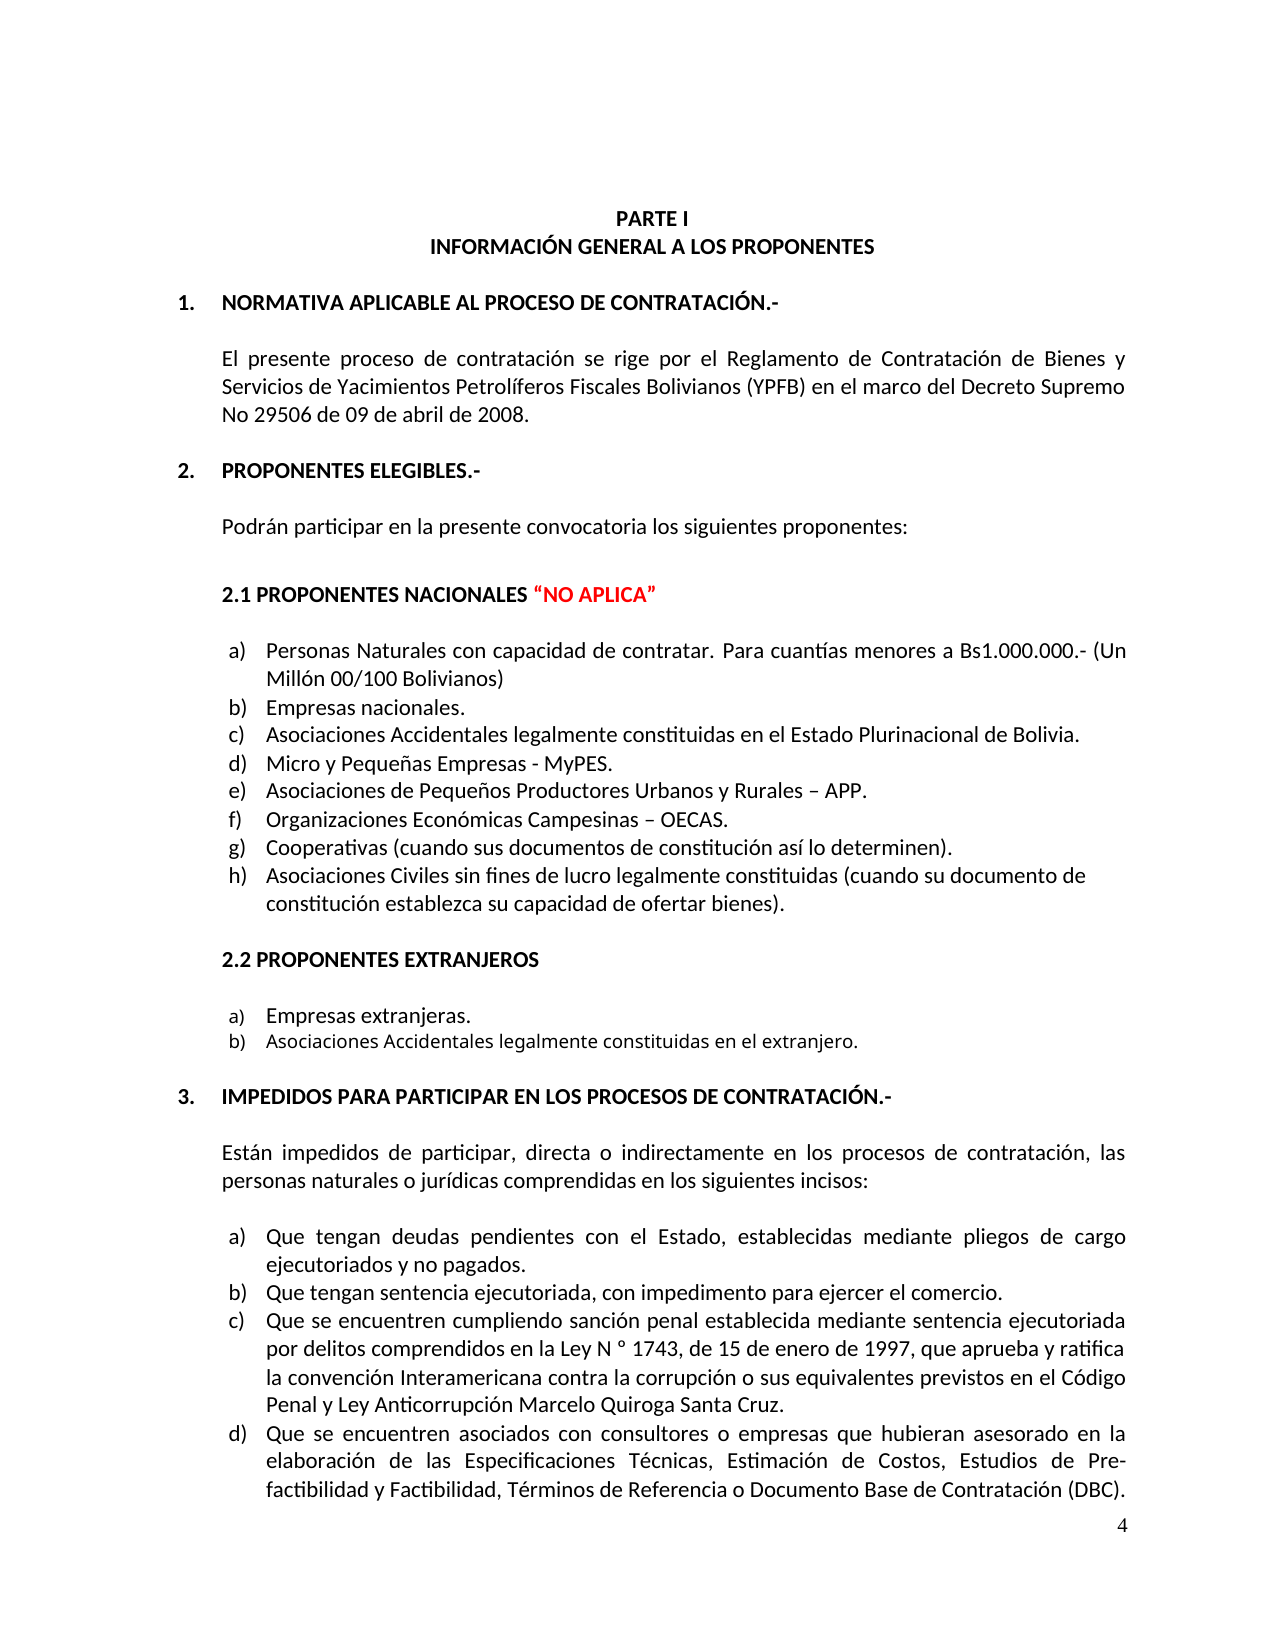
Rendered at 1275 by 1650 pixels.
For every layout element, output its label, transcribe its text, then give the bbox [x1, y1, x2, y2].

list Están impedidos de participar, directa o indirectamente en los procesos de contratación, las personas naturales o jurídicas comprendidas en los siguientes incisos: [222, 1138, 1127, 1194]
list Empresas nacionales. [228, 693, 1127, 721]
list Que se encuentren cumpliendo sanción penal establecida mediante sentencia ejecutoriada por delitos comprendidos en la Ley N º 1743, de 15 de enero de 1997, que aprueba y ratifica la convención Interamericana contra la corrupción o sus equivalentes previstos en el Código Penal y Ley Anticorrupción Marcelo Quiroga Santa Cruz. [228, 1307, 1127, 1419]
list 2.1 PROPONENTES NACIONALES “NO APLICA” [222, 581, 1127, 608]
list Que tengan deudas pendientes con el Estado, establecidas mediante pliegos de cargo ejecutoriados y no pagados. [228, 1222, 1127, 1278]
list NORMATIVA APLICABLE AL PROCESO DE CONTRATACIÓN.- [177, 288, 1127, 316]
list Que se encuentren asociados con consultores o empresas que hubieran asesorado en la elaboración de las Especificaciones Técnicas, Estimación de Costos, Estudios de Pre-factibilidad y Factibilidad, Términos de Referencia o Documento Base de Contratación (DBC). [228, 1419, 1127, 1503]
list Cooperativas (cuando sus documentos de constitución así lo determinen). [228, 833, 1127, 861]
list Podrán participar en la presente convocatoria los siguientes proponentes: [222, 512, 1127, 540]
list 2.2 PROPONENTES EXTRANJEROS [222, 945, 1127, 973]
text El presente proceso de contratación se rige por el Reglamento de Contratación de Bienes y Servicios de Yacimientos Petrolíferos Fiscales Bolivianos (YPFB) en el marco del Decreto Supremo No 29506 de 09 de abril de 2008. [222, 344, 1127, 428]
list IMPEDIDOS PARA PARTICIPAR EN LOS PROCESOS DE CONTRATACIÓN.- [177, 1082, 1127, 1110]
list Asociaciones Civiles sin fines de lucro legalmente constituidas (cuando su documento de constitución establezca su capacidad de ofertar bienes). [228, 861, 1127, 917]
list Personas Naturales con capacidad de contratar. Para cuantías menores a Bs1.000.000.- (Un Millón 00/100 Bolivianos) [228, 637, 1127, 693]
text INFORMACIÓN GENERAL A LOS PROPONENTES [177, 232, 1127, 260]
list Asociaciones de Pequeños Productores Urbanos y Rurales – APP. [228, 777, 1127, 805]
list Asociaciones Accidentales legalmente constituidas en el Estado Plurinacional de Bolivia. [228, 721, 1127, 749]
list Empresas extranjeras. [228, 1001, 1127, 1029]
list Organizaciones Económicas Campesinas – OECAS. [228, 805, 1127, 833]
list Asociaciones Accidentales legalmente constituidas en el extranjero. [228, 1029, 1127, 1054]
list Que tengan sentencia ejecutoriada, con impedimento para ejercer el comercio. [228, 1278, 1127, 1307]
list Micro y Pequeñas Empresas - MyPES. [228, 749, 1127, 777]
text PARTE I [177, 204, 1127, 232]
list PROPONENTES ELEGIBLES.- [177, 456, 1127, 484]
